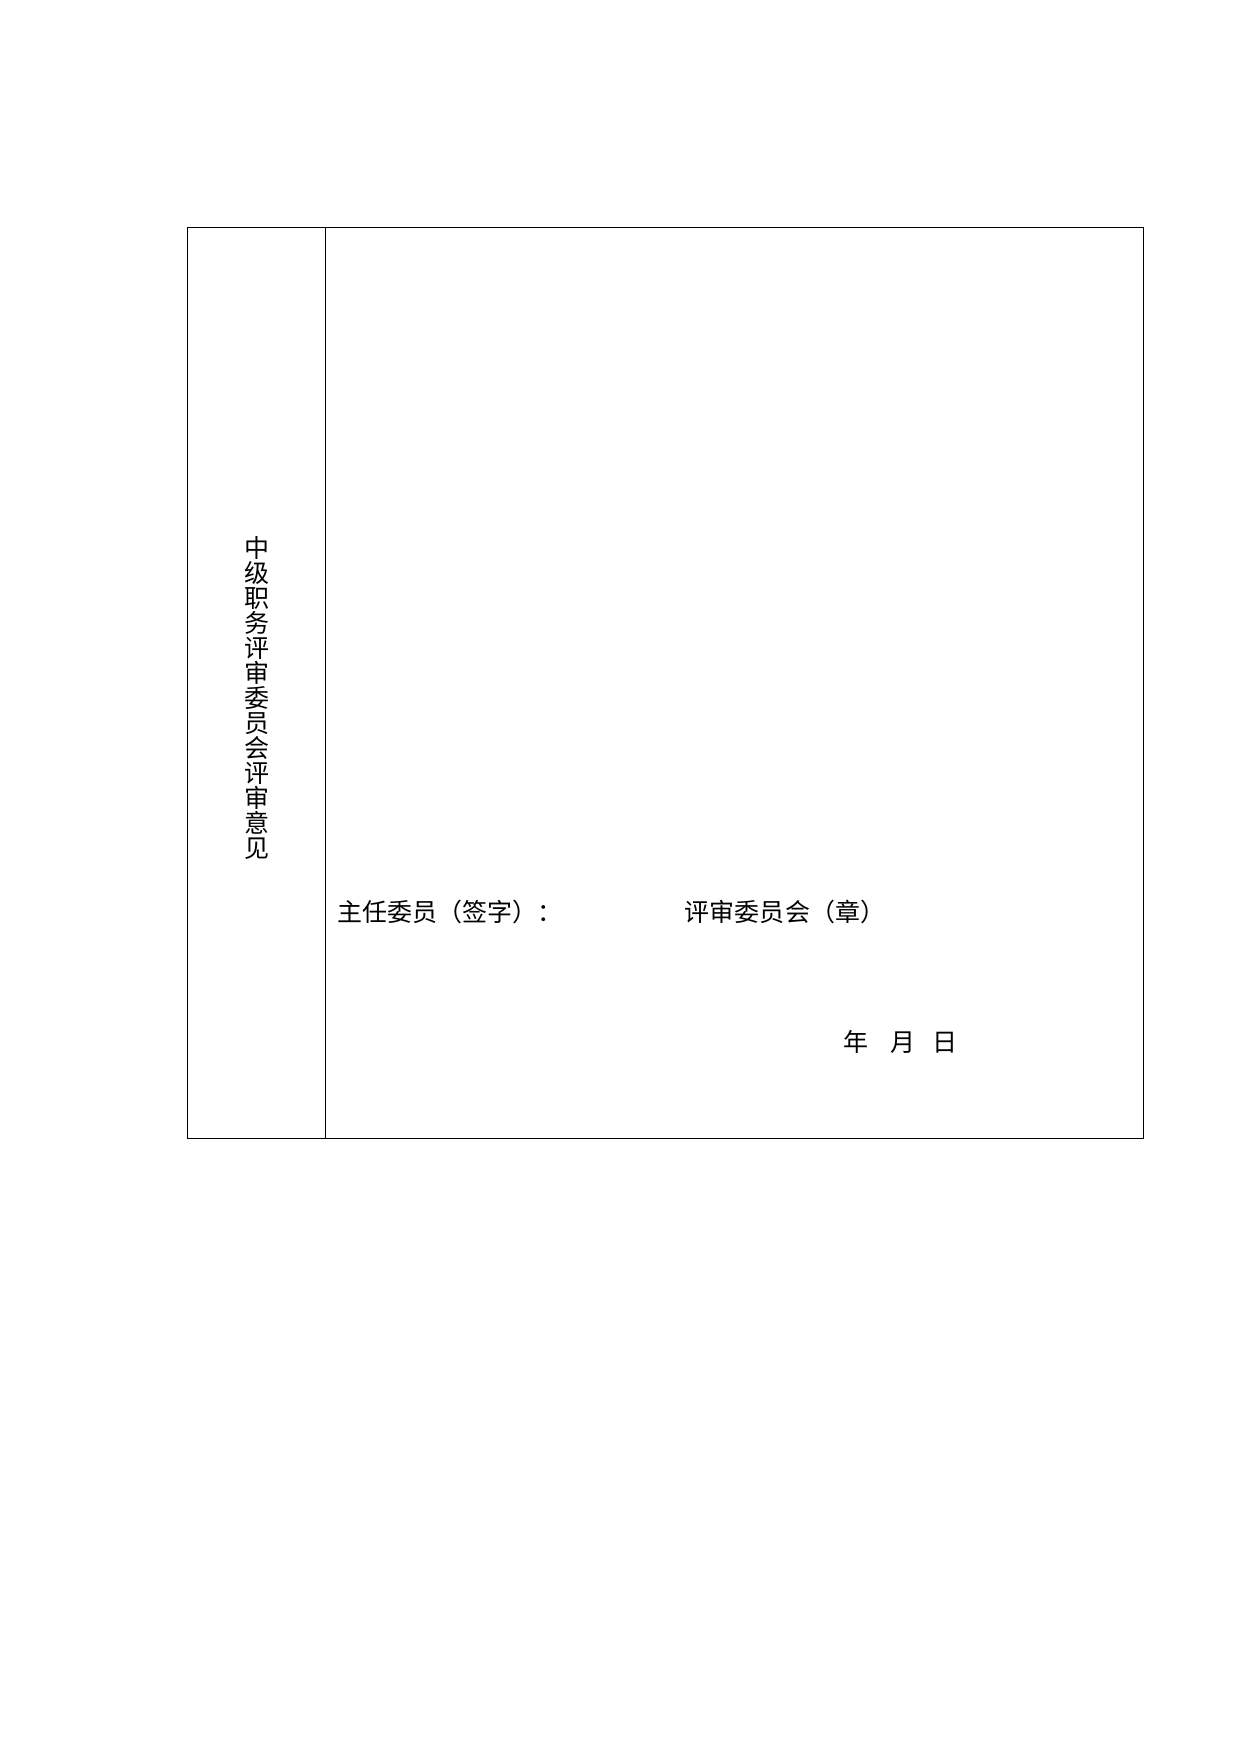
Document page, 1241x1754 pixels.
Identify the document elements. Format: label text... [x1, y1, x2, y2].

table_header 中级职务评审委员会评审意见 [188, 228, 325, 1138]
table_header 主任委员（签字）： 评审委员会（章） 年 月 日 [326, 228, 1143, 1138]
